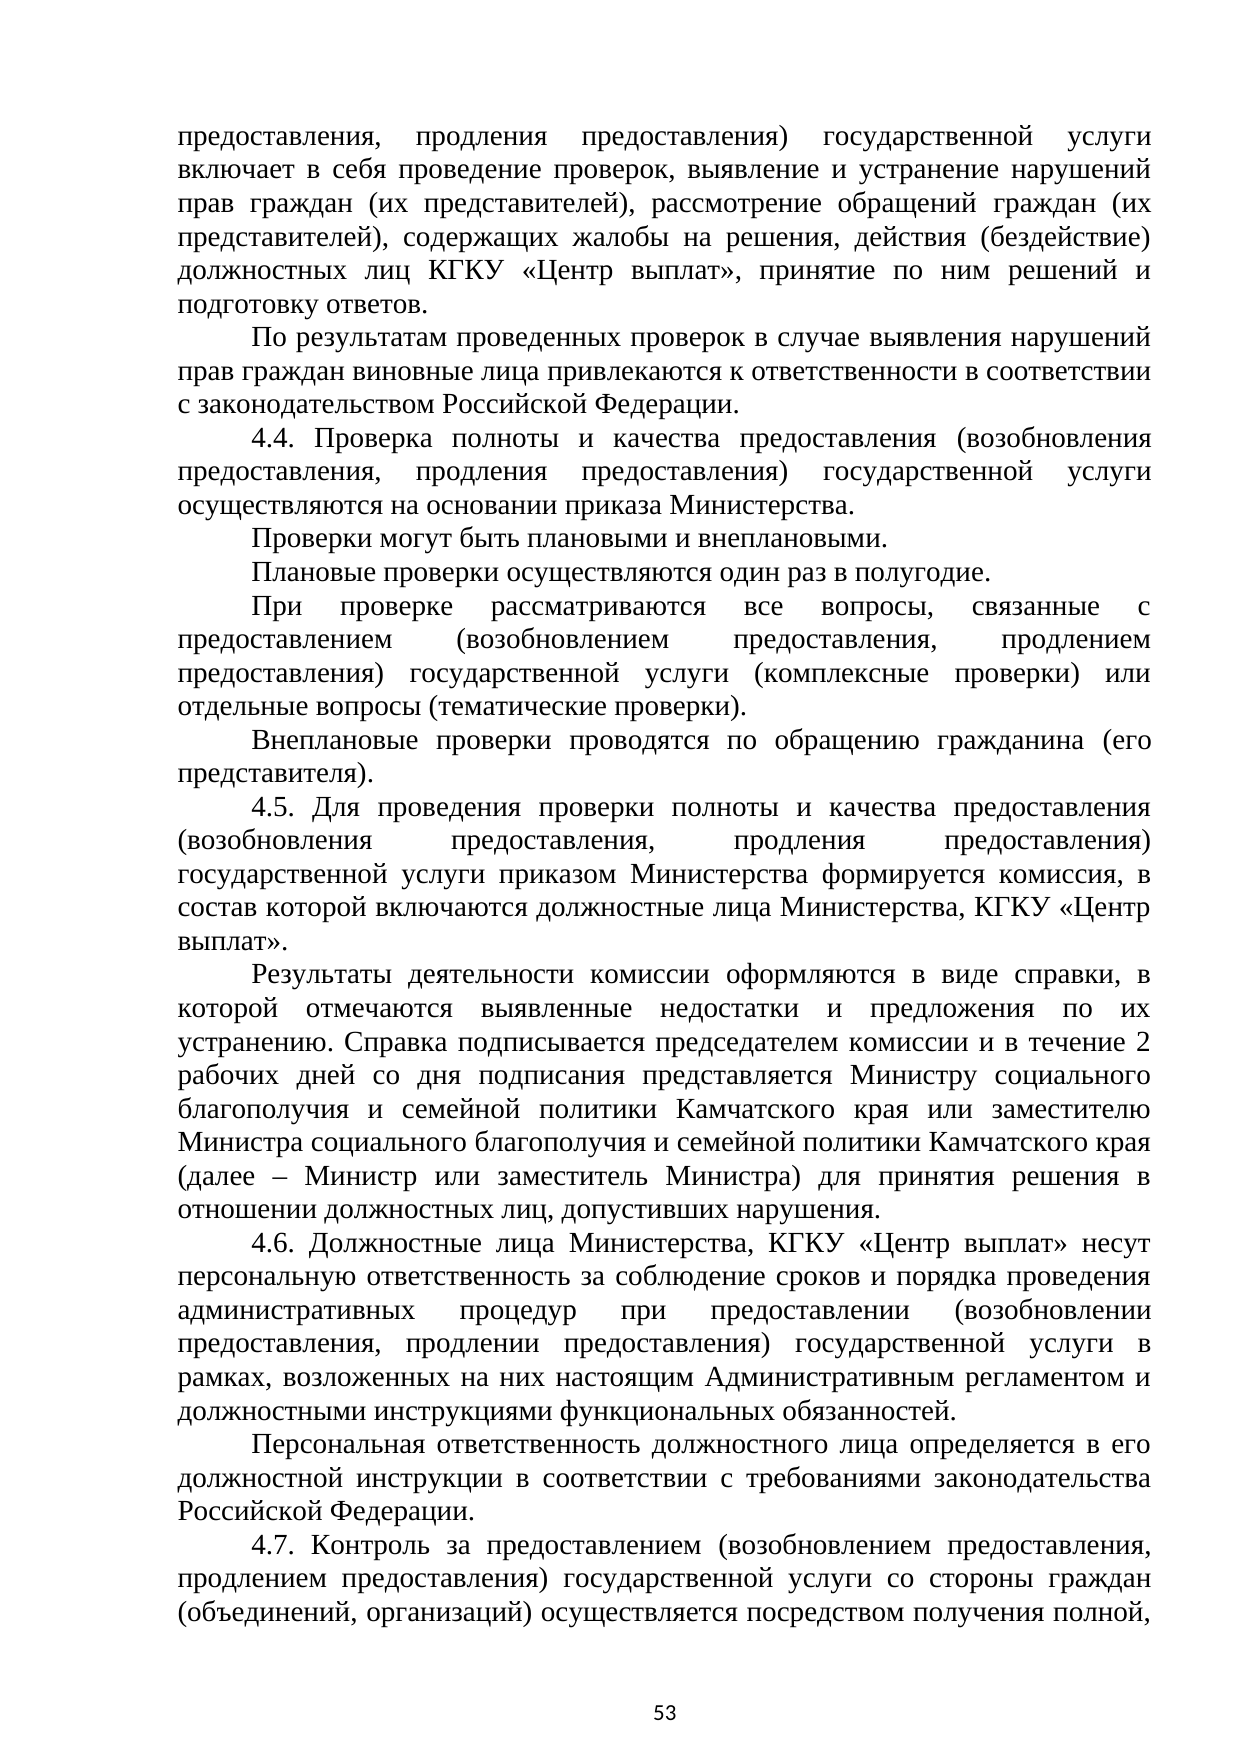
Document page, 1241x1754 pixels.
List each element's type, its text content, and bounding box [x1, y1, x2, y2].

text По результатам проведенных проверок в случае выявления нарушений прав граждан виновные лица привлекаются к ответственности в соответствии с законодательством Российской Федерации. [177, 319, 1152, 420]
text Результаты деятельности комиссии оформляются в виде справки, в которой отмечаются выявленные недостатки и предложения по их устранению. Справка подписывается председателем комиссии и в течение 2 рабочих дней со дня подписания представляется Министру социального благополучия и семейной политики Камчатского края или заместителю Министра социального благополучия и семейной политики Камчатского края (далее – Министр или заместитель Министра) для принятия решения в отношении должностных лиц, допустивших нарушения. [177, 957, 1152, 1225]
text 4.6. Должностные лица Министерства, КГКУ «Центр выплат» несут персональную ответственность за соблюдение сроков и порядка проведения административных процедур при предоставлении (возобновлении предоставления, продлении предоставления) государственной услуги в рамках, возложенных на них настоящим Административным регламентом и должностными инструкциями функциональных обязанностей. [177, 1225, 1152, 1426]
text 4.4. Проверка полноты и качества предоставления (возобновления предоставления, продления предоставления) государственной услуги осуществляются на основании приказа Министерства. [177, 420, 1152, 521]
text При проверке рассматриваются все вопросы, связанные с предоставлением (возобновлением предоставления, продлением предоставления) государственной услуги (комплексные проверки) или отдельные вопросы (тематические проверки). [177, 588, 1152, 722]
text Плановые проверки осуществляются один раз в полугодие. [177, 554, 1152, 588]
text Персональная ответственность должностного лица определяется в его должностной инструкции в соответствии с требованиями законодательства Российской Федерации. [177, 1426, 1152, 1527]
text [177, 1527, 1152, 1627]
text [177, 118, 1152, 319]
text Проверки могут быть плановыми и внеплановыми. [177, 521, 1152, 554]
text 4.5. Для проведения проверки полноты и качества предоставления (возобновления предоставления, продления предоставления) государственной услуги приказом Министерства формируется комиссия, в состав которой включаются должностные лица Министерства, КГКУ «Центр выплат». [177, 789, 1152, 957]
text Внеплановые проверки проводятся по обращению гражданина (его представителя). [177, 722, 1152, 789]
